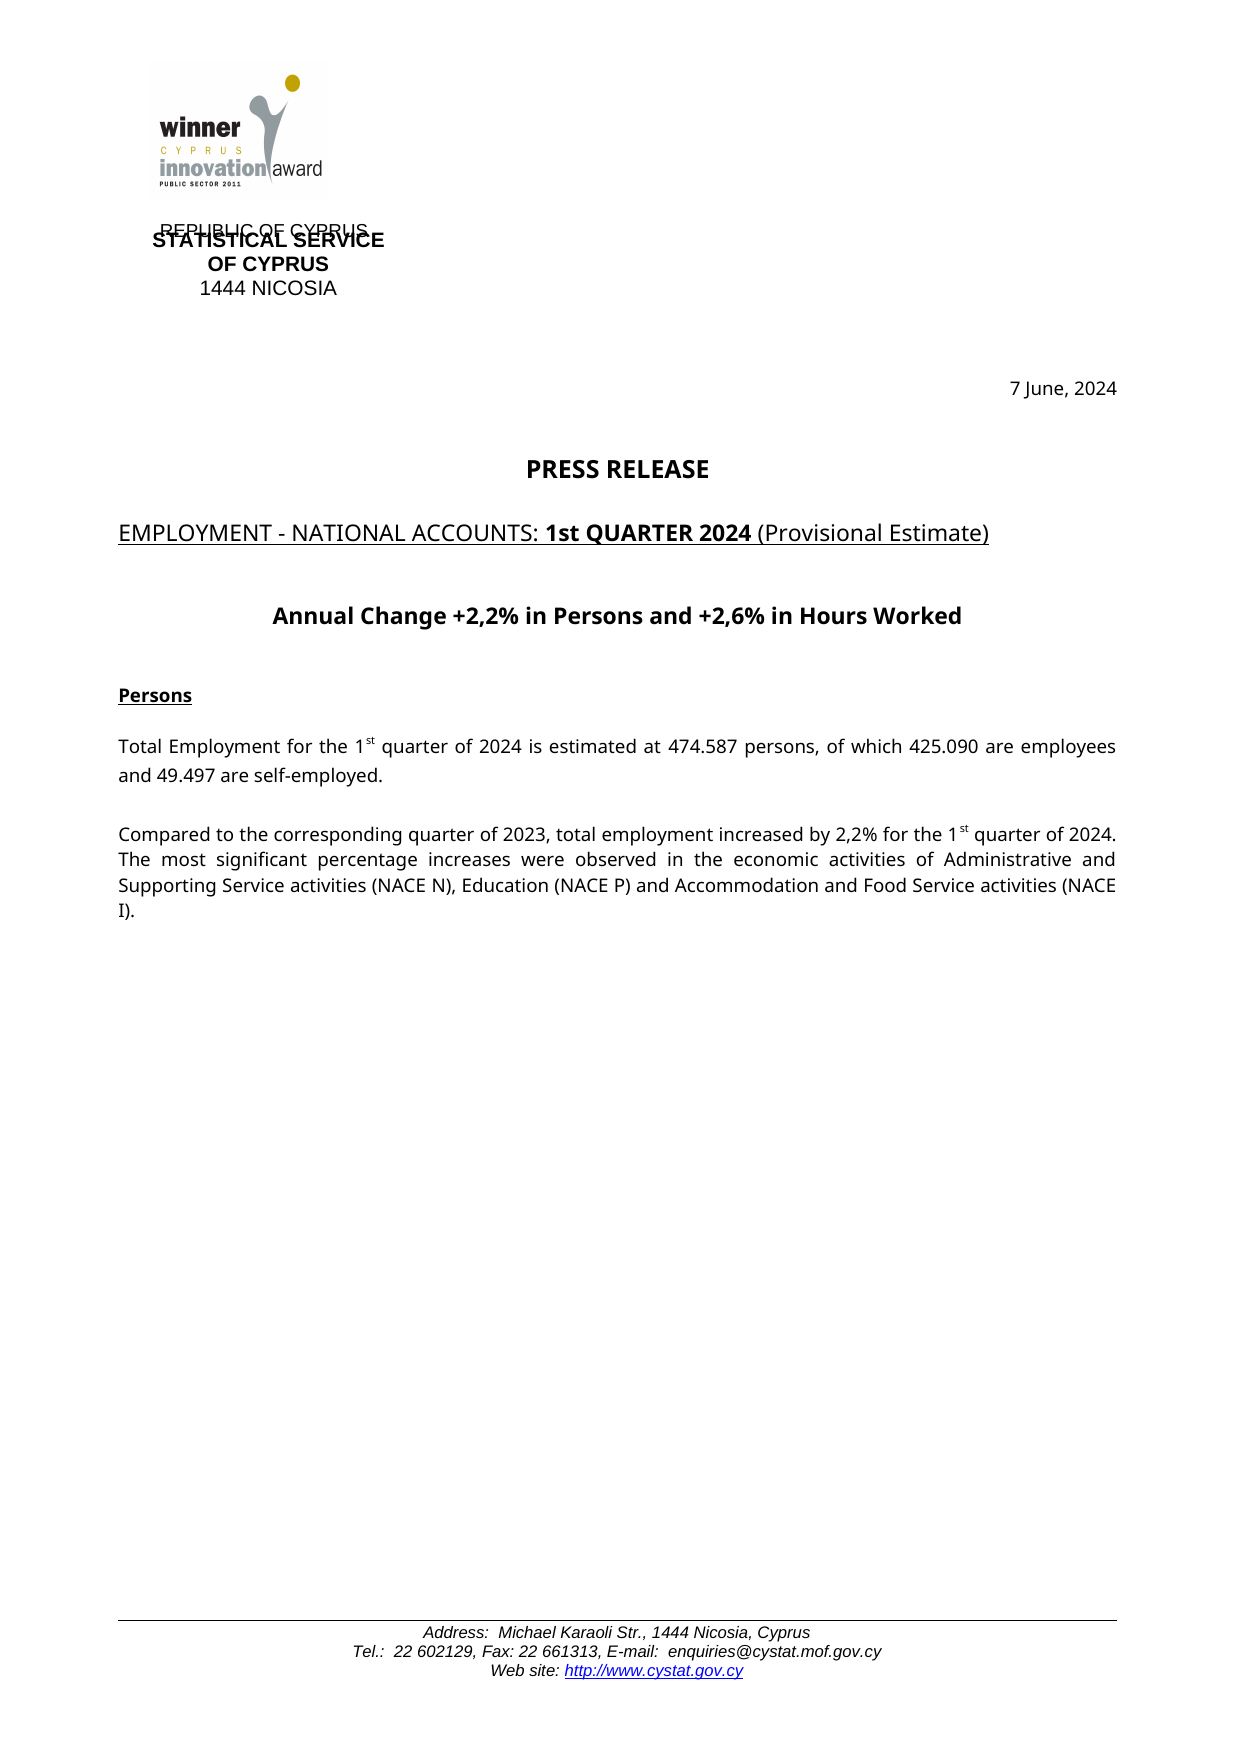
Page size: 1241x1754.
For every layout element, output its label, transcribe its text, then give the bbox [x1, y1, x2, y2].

text 7 June, 2024 [118, 376, 1117, 401]
subtitle EMPLOYMENT - NATIONAL ACCOUNTS: 1st QUARTER 2024 (Provisional Estimate) [118, 517, 1117, 549]
text Total Employment for the 1st quarter of 2024 is estimated at 474.587 persons, of which 425.090 are employees and 49.497 are self-employed. [118, 733, 1117, 788]
text Persons [118, 682, 1117, 707]
text PRESS RELEASE [118, 452, 1117, 486]
text Annual Change +2,2% in Persons and +2,6% in Hours Worked [118, 600, 1117, 631]
text Compared to the corresponding quarter of 2023, total employment increased by 2,2% for the 1st quarter of 2024. The most significant percentage increases were observed in the economic activities of Administrative and Supporting Service activities (NACE Ν), Education (NACE P) and Accommodation and Food Service activities (NACE I). [118, 821, 1117, 923]
